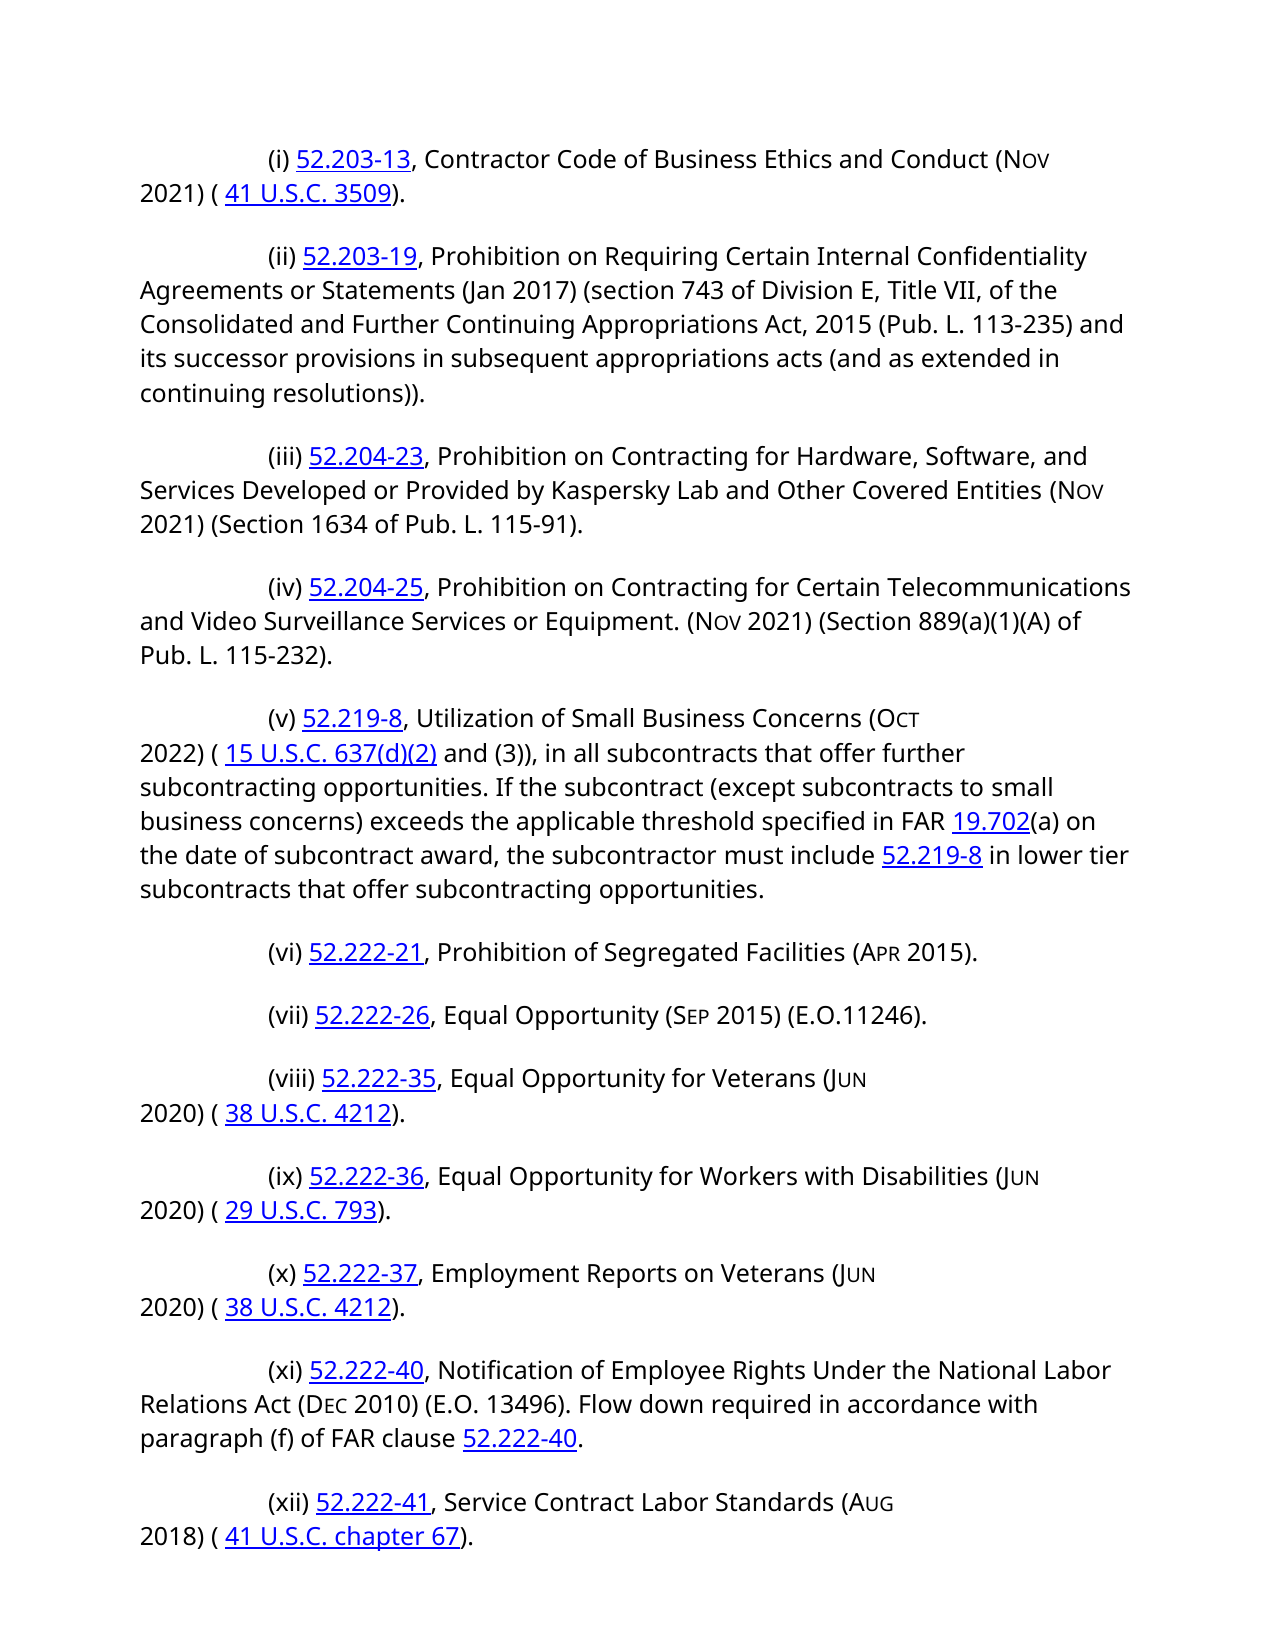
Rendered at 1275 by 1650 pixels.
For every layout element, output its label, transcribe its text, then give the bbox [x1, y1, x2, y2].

text (ii) 52.203-19, Prohibition on Requiring Certain Internal Confidentiality Agreements or Statements (Jan 2017) (section 743 of Division E, Title VII, of the Consolidated and Further Continuing Appropriations Act, 2015 (Pub. L. 113-235) and its successor provisions in subsequent appropriations acts (and as extended in continuing resolutions)). [139, 239, 1135, 409]
text (xi) 52.222-40, Notification of Employee Rights Under the National Labor Relations Act (Dec 2010) (E.O. 13496). Flow down required in accordance with paragraph (f) of FAR clause 52.222-40. [139, 1353, 1135, 1455]
text (v) 52.219-8, Utilization of Small Business Concerns (Oct 2022) ( 15 U.S.C. 637(d)(2) and (3)), in all subcontracts that offer further subcontracting opportunities. If the subcontract (except subcontracts to small business concerns) exceeds the applicable threshold specified in FAR 19.702(a) on the date of subcontract award, the subcontractor must include 52.219-8 in lower tier subcontracts that offer subcontracting opportunities. [139, 701, 1135, 906]
text (vii) 52.222-26, Equal Opportunity (Sep 2015) (E.O.11246). [139, 998, 1135, 1032]
text (iii) 52.204-23, Prohibition on Contracting for Hardware, Software, and Services Developed or Provided by Kaspersky Lab and Other Covered Entities (Nov 2021) (Section 1634 of Pub. L. 115-91). [139, 438, 1135, 541]
text (ix) 52.222-36, Equal Opportunity for Workers with Disabilities (Jun 2020) ( 29 U.S.C. 793). [139, 1158, 1135, 1227]
text (i) 52.203-13, Contractor Code of Business Ethics and Conduct (Nov 2021) ( 41 U.S.C. 3509). [139, 142, 1135, 210]
text (viii) 52.222-35, Equal Opportunity for Veterans (Jun 2020) ( 38 U.S.C. 4212). [139, 1061, 1135, 1129]
text (iv) 52.204-25, Prohibition on Contracting for Certain Telecommunications and Video Surveillance Services or Equipment. (Nov 2021) (Section 889(a)(1)(A) of Pub. L. 115-232). [139, 570, 1135, 672]
text (vi) 52.222-21, Prohibition of Segregated Facilities (Apr 2015). [139, 935, 1135, 969]
text (x) 52.222-37, Employment Reports on Veterans (Jun 2020) ( 38 U.S.C. 4212). [139, 1256, 1135, 1324]
text (xii) 52.222-41, Service Contract Labor Standards (Aug 2018) ( 41 U.S.C. chapter 67). [139, 1484, 1135, 1552]
